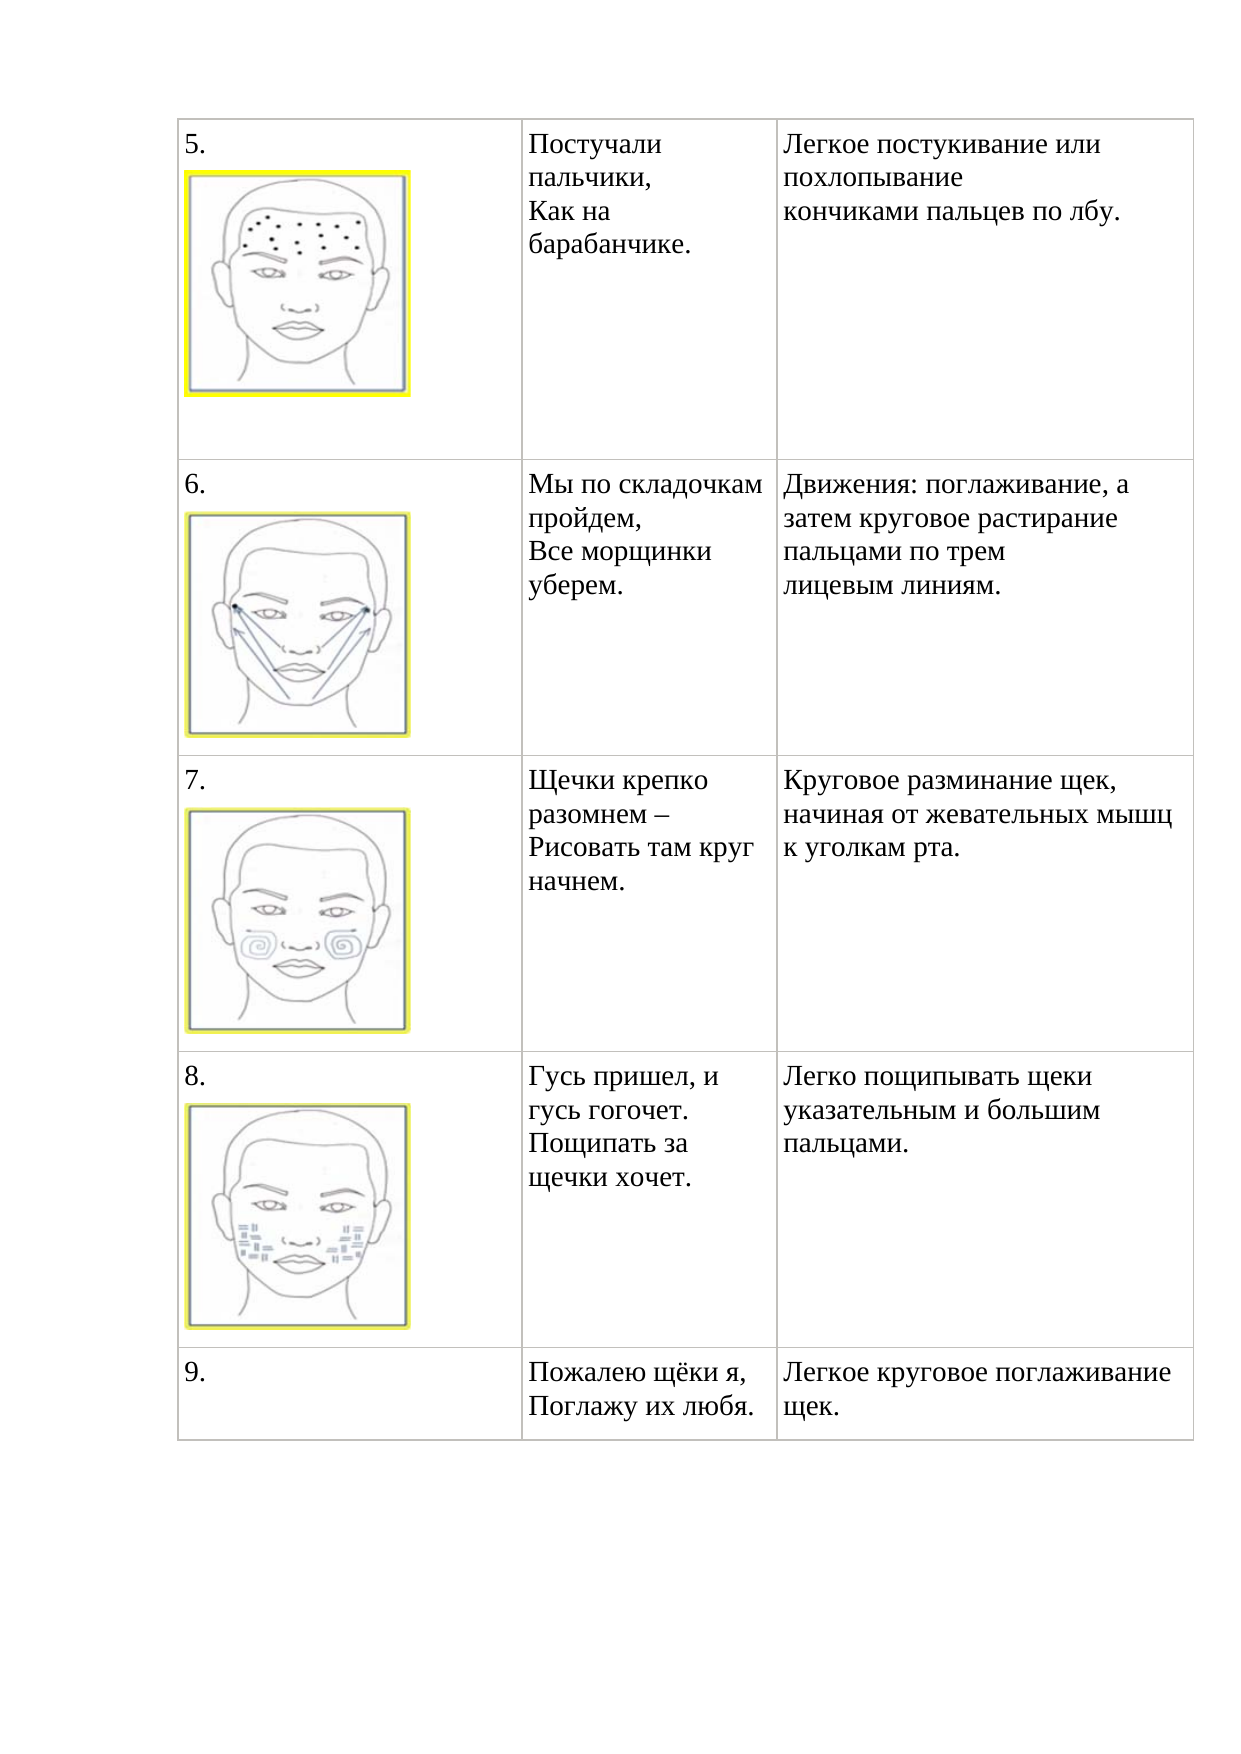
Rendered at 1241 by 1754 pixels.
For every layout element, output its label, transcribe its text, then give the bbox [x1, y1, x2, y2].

picture [184, 170, 411, 397]
table_cell Движения: поглаживание, а затем круговое растирание пальцами по трем лицевым линиям. [778, 460, 1193, 755]
table_cell Гусь пришел, и гусь гогочет. Пощипать за щечки хочет. [523, 1052, 776, 1347]
picture [184, 1103, 411, 1330]
table_cell Щечки крепко разомнем – Рисовать там круг начнем. [523, 756, 776, 1051]
table_cell 7. [179, 756, 521, 1051]
table_cell Постучали пальчики, Как на барабанчике. [523, 120, 776, 459]
table_cell 9. [179, 1348, 521, 1439]
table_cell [523, 1348, 776, 1439]
table_cell Круговое разминание щек, начиная от жевательных мышц к уголкам рта. [778, 756, 1193, 1051]
picture [184, 511, 411, 738]
table_cell Легко пощипывать щеки указательным и большим пальцами. [778, 1052, 1193, 1347]
table_cell 5. [179, 120, 521, 459]
table_cell Легкое постукивание или похлопывание кончиками пальцев по лбу. [778, 120, 1193, 459]
table_cell Мы по складочкам пройдем, Все морщинки уберем. [523, 460, 776, 755]
picture [184, 807, 411, 1034]
table_cell 6. [179, 460, 521, 755]
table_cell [778, 1348, 1193, 1439]
table_cell 8. [179, 1052, 521, 1347]
